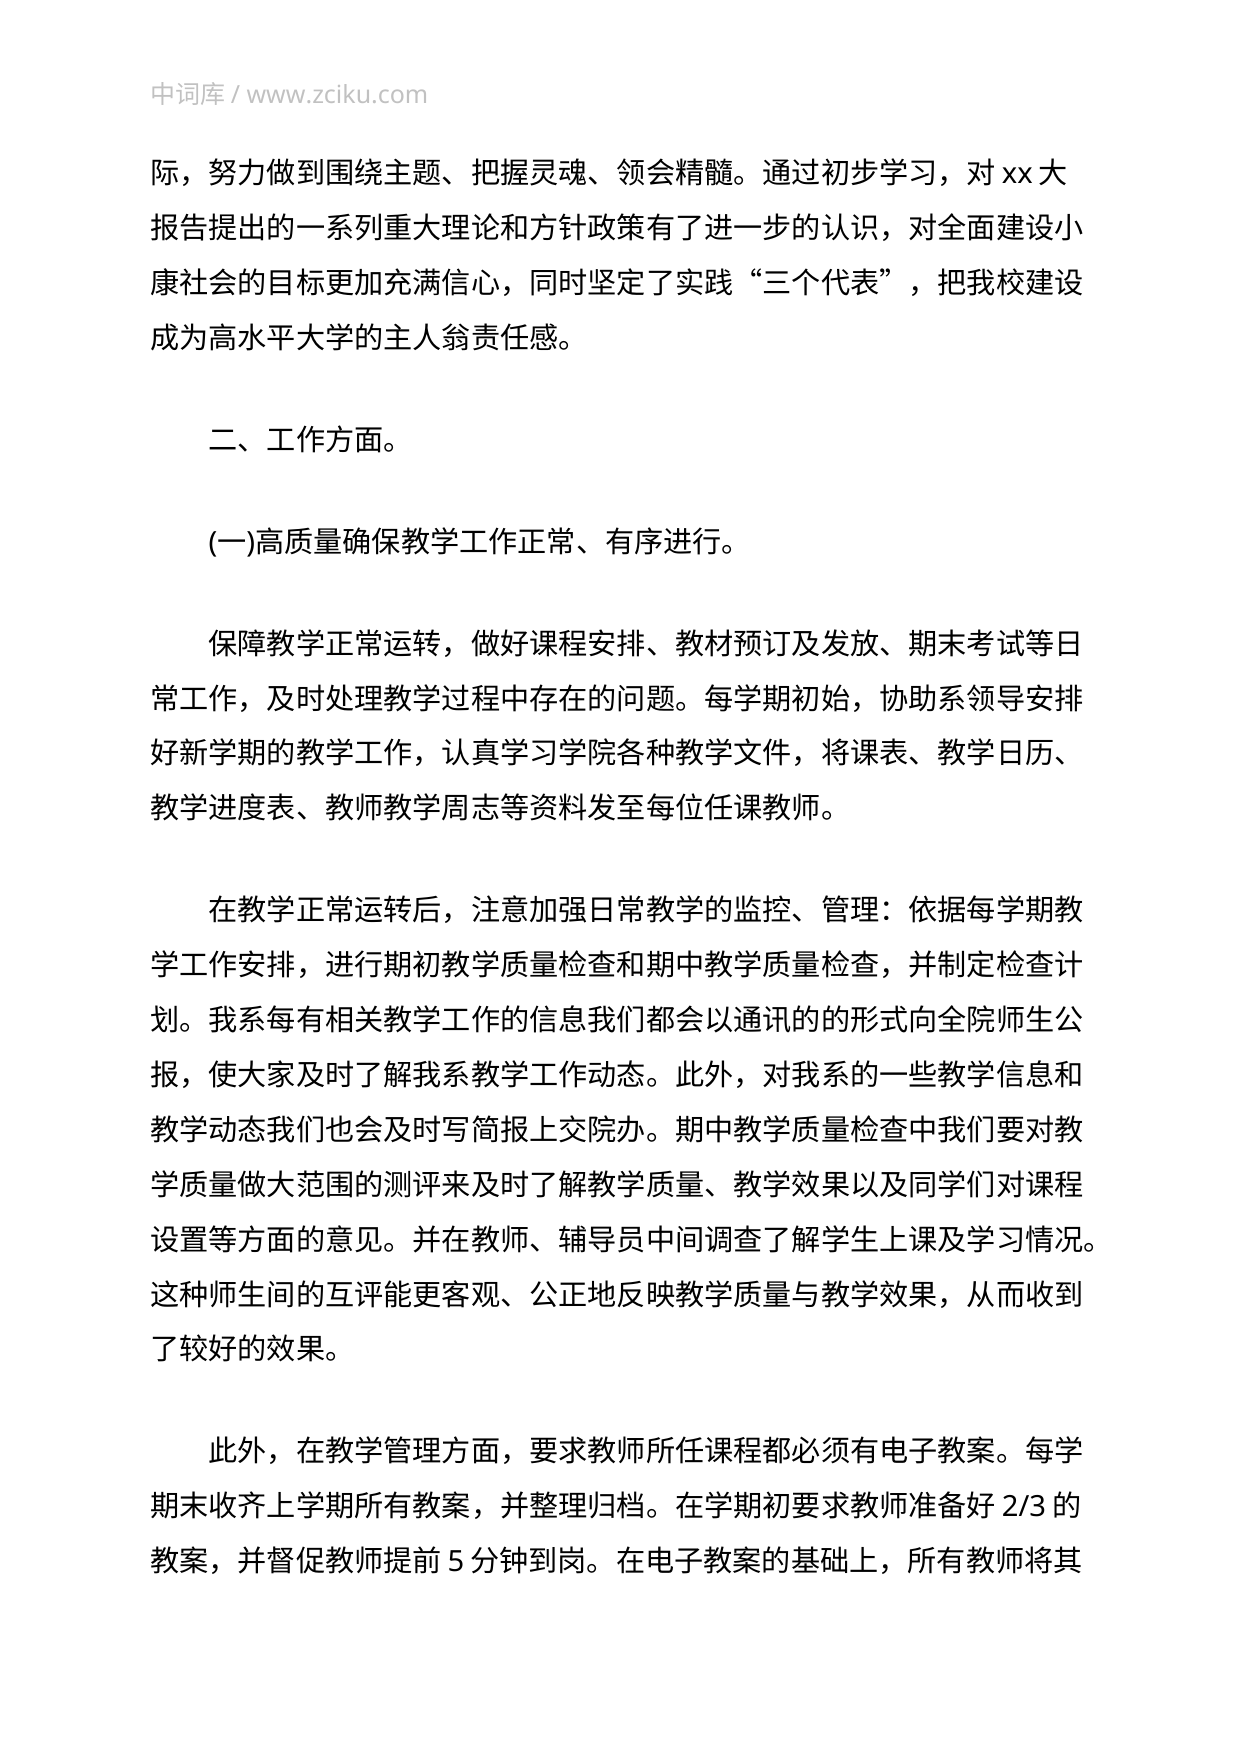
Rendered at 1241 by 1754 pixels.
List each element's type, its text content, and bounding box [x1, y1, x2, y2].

text 保障教学正常运转，做好课程安排、教材预订及发放、期末考试等日常工作，及时处理教学过程中存在的问题。每学期初始，协助系领导安排好新学期的教学工作，认真学习学院各种教学文件，将课表、教学日历、教学进度表、教师教学周志等资料发至每位任课教师。 [150, 620, 1090, 827]
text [150, 1428, 1090, 1580]
text (一)高质量确保教学工作正常、有序进行。 [150, 518, 1090, 561]
text 在教学正常运转后，注意加强日常教学的监控、管理：依据每学期教学工作安排，进行期初教学质量检查和期中教学质量检查，并制定检查计划。我系每有相关教学工作的信息我们都会以通讯的的形式向全院师生公报，使大家及时了解我系教学工作动态。此外，对我系的一些教学信息和教学动态我们也会及时写简报上交院办。期中教学质量检查中我们要对教学质量做大范围的测评来及时了解教学质量、教学效果以及同学们对课程设置等方面的意见。并在教师、辅导员中间调查了解学生上课及学习情况。这种师生间的互评能更客观、公正地反映教学质量与教学效果，从而收到了较好的效果。 [150, 887, 1090, 1368]
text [150, 150, 1090, 357]
text 二、工作方面。 [150, 417, 1090, 459]
